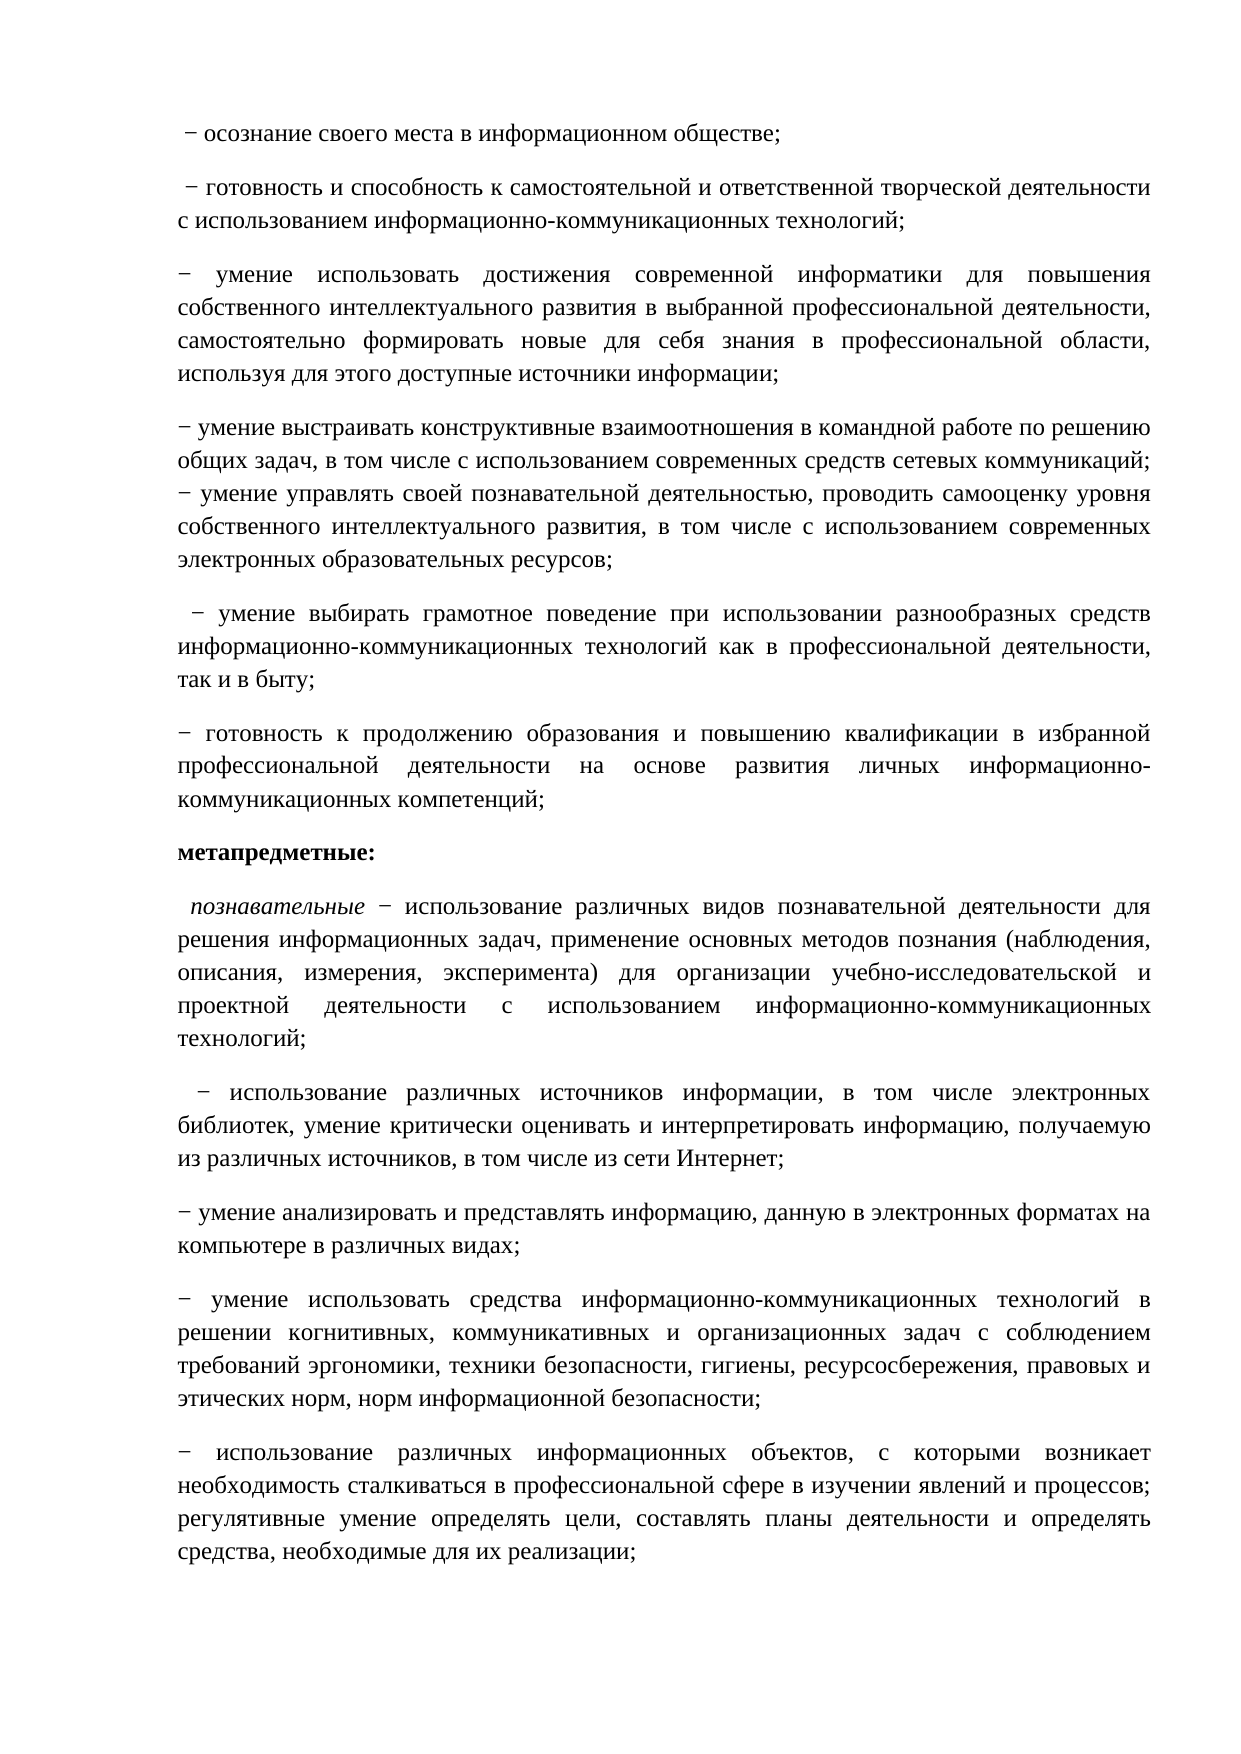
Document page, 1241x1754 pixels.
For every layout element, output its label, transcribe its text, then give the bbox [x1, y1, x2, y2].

text − осознание своего места в информационном обществе; [177, 118, 1152, 147]
text − использование различных источников информации, в том числе электронных библиотек, умение критически оценивать и интерпретировать информацию, получаемую из различных источников, в том числе из сети Интернет; [177, 1077, 1152, 1172]
text − умение выстраивать конструктивные взаимоотношения в командной работе по решению общих задач, в том числе с использованием современных средств сетевых коммуникаций; − умение управлять своей познавательной деятельностью, проводить самооценку уровня собственного интеллектуального развития, в том числе с использованием современных электронных образовательных ресурсов; [177, 412, 1152, 573]
text − умение анализировать и представлять информацию, данную в электронных форматах на компьютере в различных видах; [177, 1197, 1152, 1259]
text − умение использовать достижения современной информатики для повышения собственного интеллектуального развития в выбранной профессиональной деятельности, самостоятельно формировать новые для себя знания в профессиональной области, используя для этого доступные источники информации; [177, 259, 1152, 387]
text познавательные − использование различных видов познавательной деятельности для решения информационных задач, применение основных методов познания (наблюдения, описания, измерения, эксперимента) для организации учебно-исследовательской и проектной деятельности с использованием информационно-коммуникационных технологий; [177, 891, 1152, 1052]
text метапредметные: [177, 837, 1152, 866]
text − умение выбирать грамотное поведение при использовании разнообразных средств информационно-коммуникационных технологий как в профессиональной деятельности, так и в быту; [177, 598, 1152, 692]
text − готовность и способность к самостоятельной и ответственной творческой деятельности с использованием информационно-коммуникационных технологий; [177, 172, 1152, 234]
text − умение использовать средства информационно-коммуникационных технологий в решении когнитивных, коммуникативных и организационных задач с соблюдением требований эргономики, техники безопасности, гигиены, ресурсосбережения, правовых и этических норм, норм информационной безопасности; [177, 1284, 1152, 1412]
text − использование различных информационных объектов, с которыми возникает необходимость сталкиваться в профессиональной сфере в изучении явлений и процессов; регулятивные умение определять цели, составлять планы деятельности и определять средства, необходимые для их реализации; [177, 1437, 1152, 1565]
text − готовность к продолжению образования и повышению квалификации в избранной профессиональной деятельности на основе развития личных информационно-коммуникационных компетенций; [177, 718, 1152, 812]
